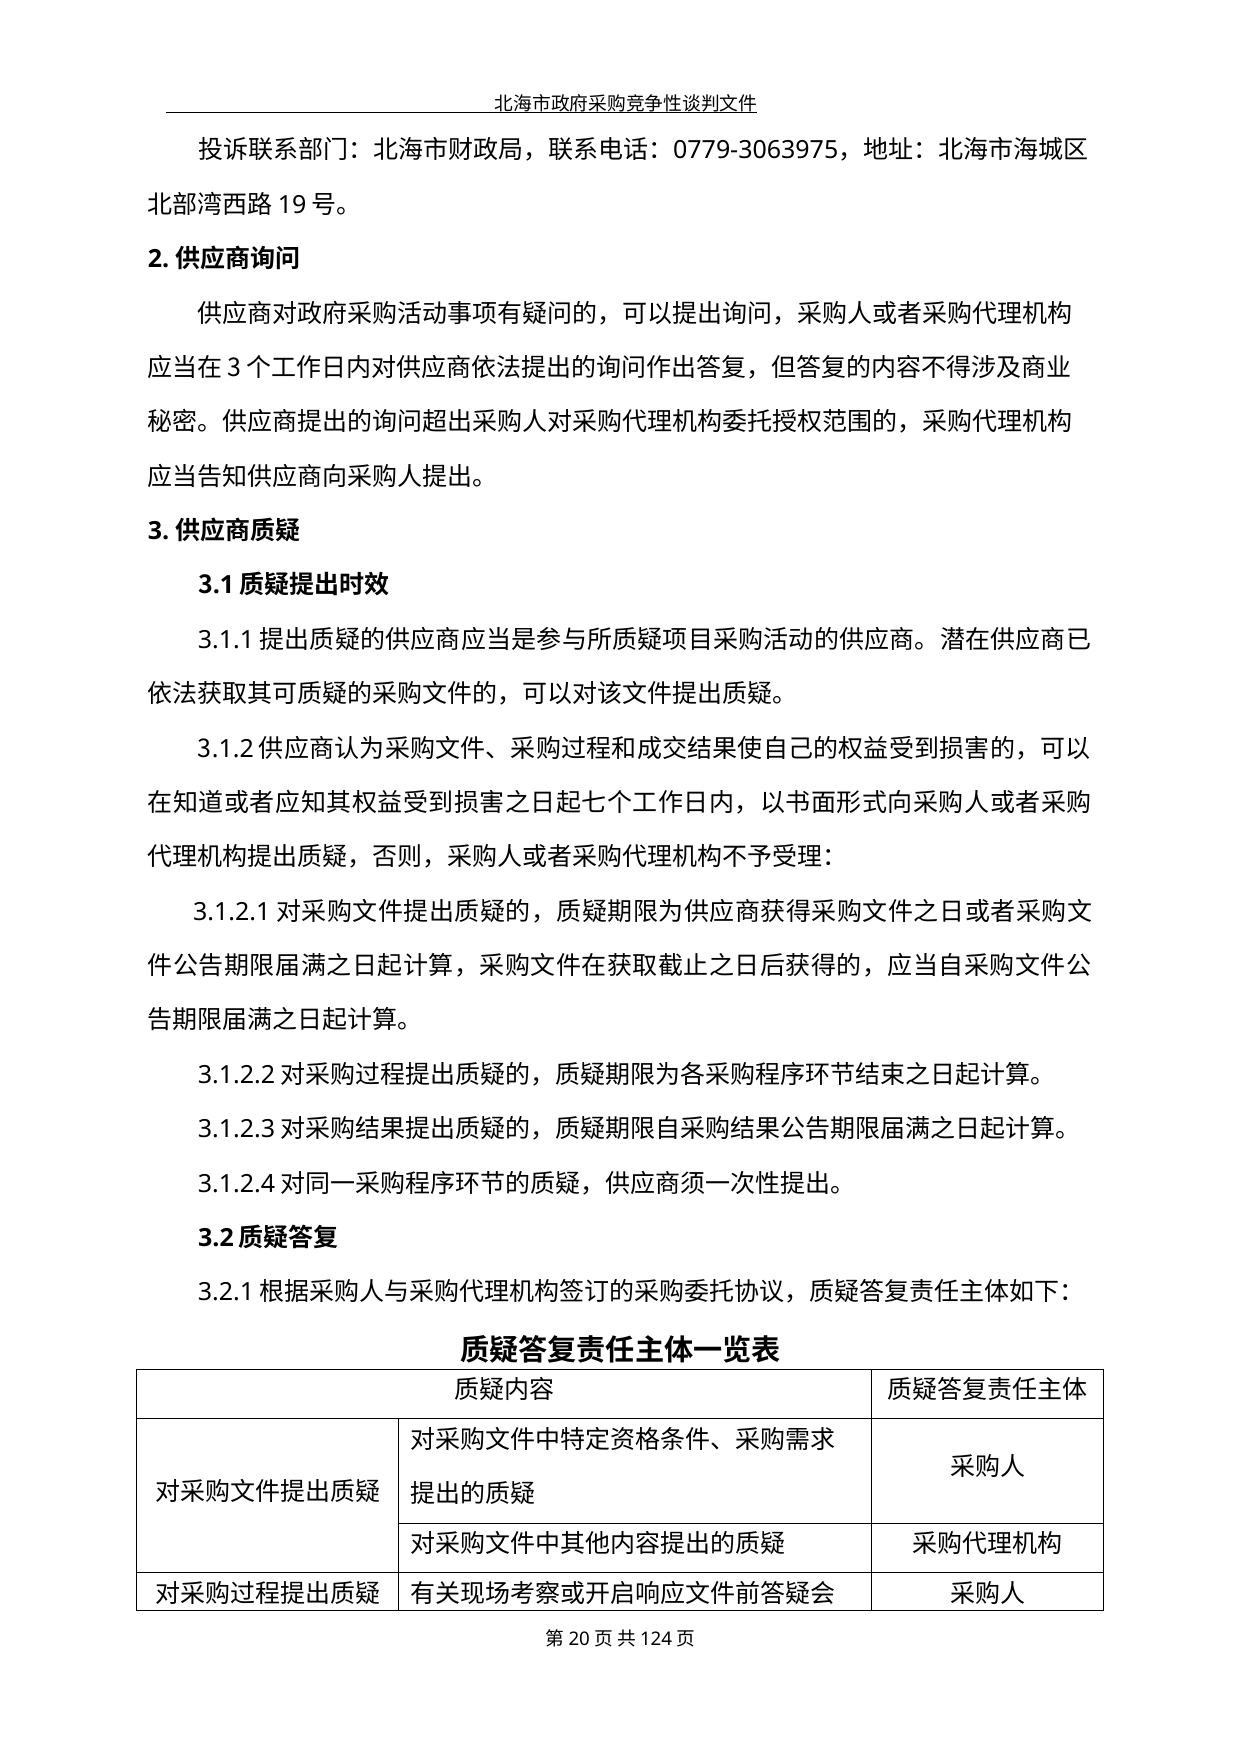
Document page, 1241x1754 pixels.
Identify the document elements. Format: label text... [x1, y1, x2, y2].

text 2. 供应商询问 [148, 239, 1092, 275]
text 3.2质疑答复 [148, 1217, 1092, 1254]
table_header 质疑答复责任主体 [872, 1370, 1103, 1418]
table_cell 采购人 [872, 1419, 1103, 1522]
text 3.1质疑提出时效 [148, 565, 1092, 601]
text 3.1.2.2对采购过程提出质疑的，质疑期限为各采购程序环节结束之日起计算。 [148, 1054, 1092, 1091]
table_cell 采购代理机构 [872, 1524, 1103, 1572]
text 3.1.2.1对采购文件提出质疑的，质疑期限为供应商获得采购文件之日或者采购文件公告期限届满之日起计算，采购文件在获取截止之日后获得的，应当自采购文件公告期限届满之日起计算。 [148, 891, 1092, 1036]
text 3.1.2.4对同一采购程序环节的质疑，供应商须一次性提出。 [148, 1163, 1092, 1199]
text 质疑答复责任主体一览表 [148, 1326, 1092, 1368]
table_cell 对采购文件中特定资格条件、采购需求提出的质疑 [399, 1419, 871, 1522]
text 3.1.2供应商认为采购文件、采购过程和成交结果使自己的权益受到损害的，可以在知道或者应知其权益受到损害之日起七个工作日内，以书面形式向采购人或者采购代理机构提出质疑，否则，采购人或者采购代理机构不予受理： [148, 728, 1092, 873]
table_cell 对采购文件中其他内容提出的质疑 [399, 1524, 871, 1572]
text 3.1.2.3对采购结果提出质疑的，质疑期限自采购结果公告期限届满之日起计算。 [148, 1109, 1092, 1145]
table_cell 采购人 [872, 1573, 1103, 1609]
table_cell 对采购文件提出质疑 [137, 1419, 398, 1572]
text 供应商对政府采购活动事项有疑问的，可以提出询问，采购人或者采购代理机构应当在3个工作日内对供应商依法提出的询问作出答复，但答复的内容不得涉及商业秘密。供应商提出的询问超出采购人对采购代理机构委托授权范围的，采购代理机构应当告知供应商向采购人提出。 [148, 293, 1092, 492]
table_cell 对采购过程提出质疑 [137, 1573, 398, 1609]
text 3.1.1提出质疑的供应商应当是参与所质疑项目采购活动的供应商。潜在供应商已依法获取其可质疑的采购文件的，可以对该文件提出质疑。 [148, 619, 1092, 710]
text 3.2.1根据采购人与采购代理机构签订的采购委托协议，质疑答复责任主体如下： [148, 1272, 1092, 1308]
text 3. 供应商质疑 [148, 511, 1092, 547]
text 投诉联系部门：北海市财政局，联系电话：0779-3063975，地址：北海市海城区北部湾西路19号。 [148, 130, 1092, 221]
table_header 质疑内容 [137, 1370, 871, 1418]
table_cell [399, 1573, 871, 1609]
